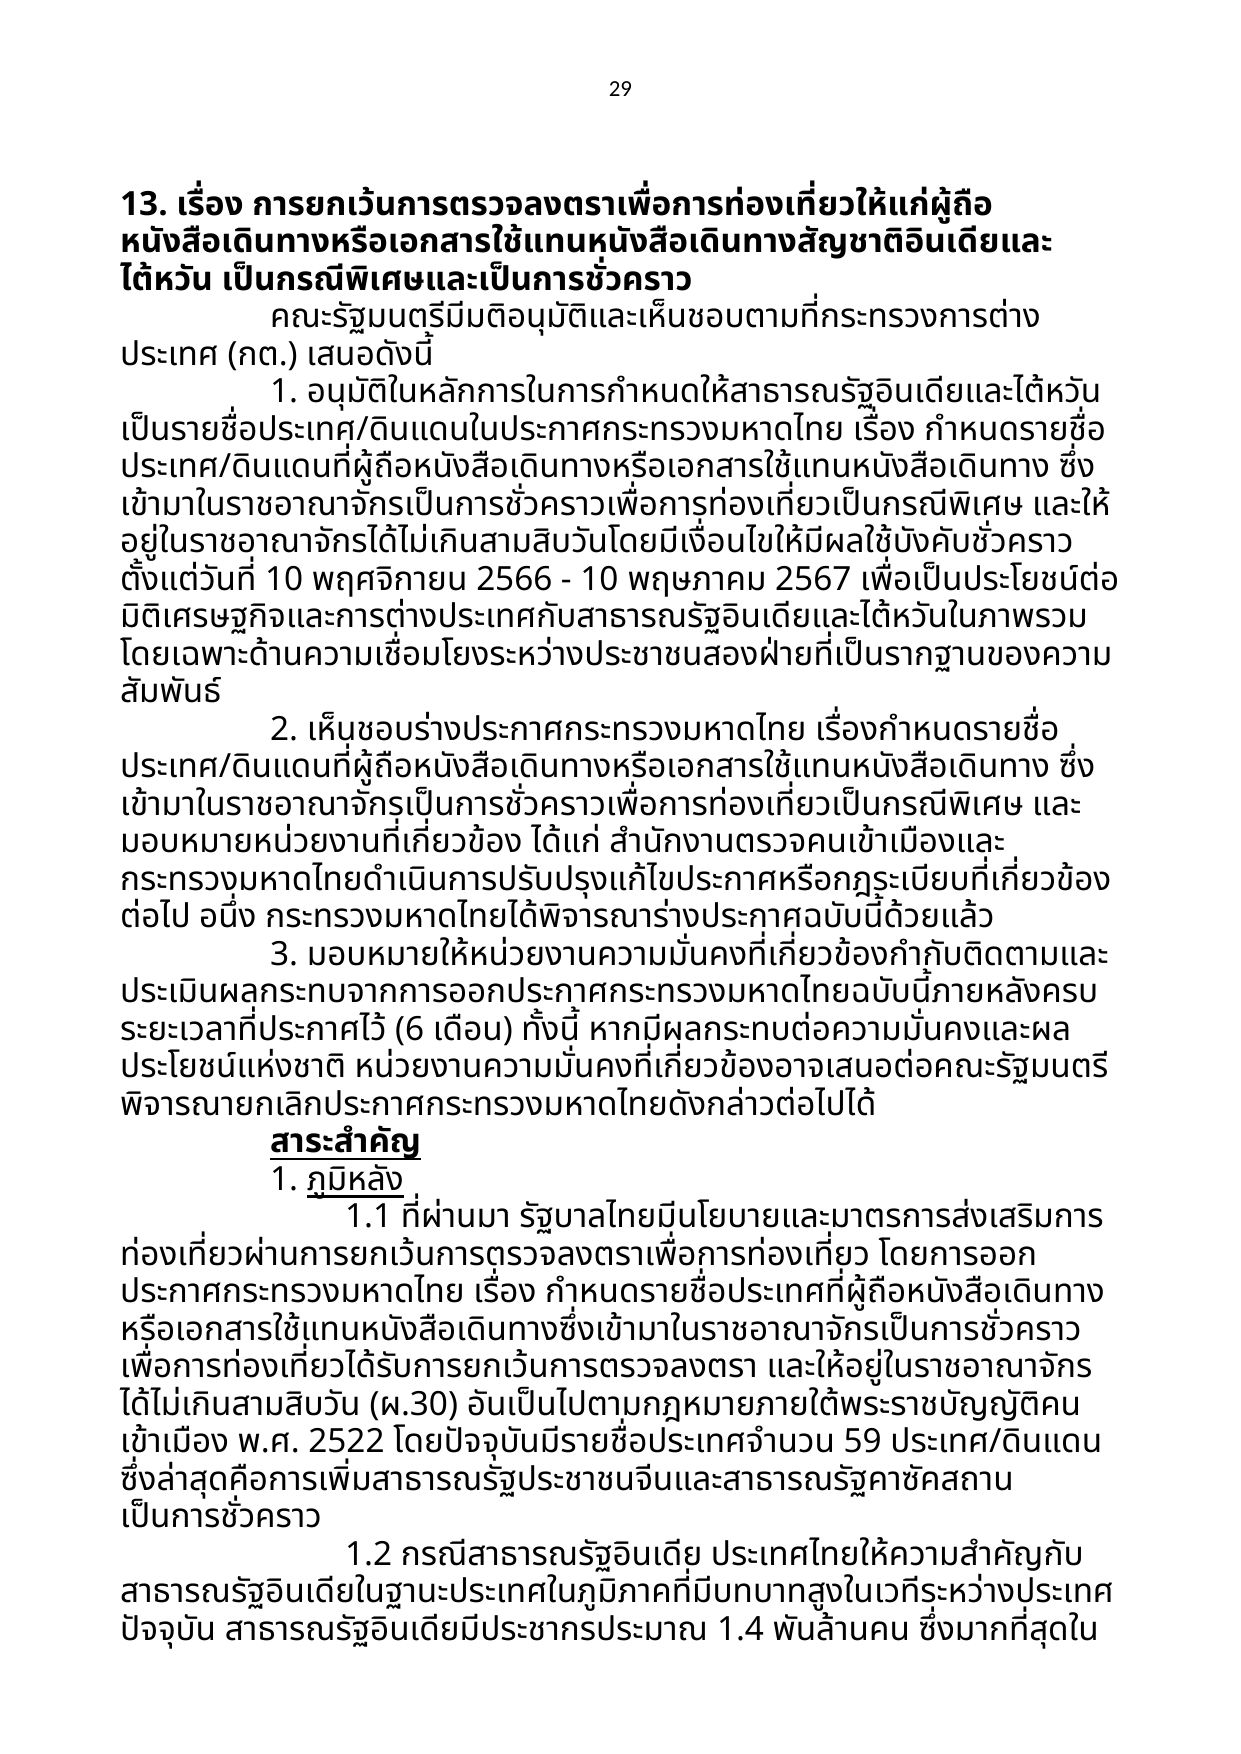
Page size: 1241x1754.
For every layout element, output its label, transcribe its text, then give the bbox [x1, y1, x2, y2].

text 2. เห็นชอบร่างประกาศกระทรวงมหาดไทย เรื่องกำหนดรายชื่อประเทศ/ดินแดนที่ผู้ถือหนังสือเดินทางหรือเอกสารใช้แทนหนังสือเดินทาง ซึ่งเข้ามาในราชอาณาจักรเป็นการชั่วคราวเพื่อการท่องเที่ยวเป็นกรณีพิเศษ และมอบหมายหน่วยงานที่เกี่ยวข้อง ได้แก่ สำนักงานตรวจคนเข้าเมืองและกระทรวงมหาดไทยดำเนินการปรับปรุงแก้ไขประกาศหรือกฎระเบียบที่เกี่ยวข้องต่อไป อนึ่ง กระทรวงมหาดไทยได้พิจารณาร่างประกาศฉบับนี้ด้วยแล้ว [120, 710, 1120, 935]
text สาระสำคัญ [120, 1123, 1120, 1160]
text 1. อนุมัติในหลักการในการกำหนดให้สาธารณรัฐอินเดียและไต้หวัน เป็นรายชื่อประเทศ/ดินแดนในประกาศกระทรวงมหาดไทย เรื่อง กำหนดรายชื่อประเทศ/ดินแดนที่ผู้ถือหนังสือเดินทางหรือเอกสารใช้แทนหนังสือเดินทาง ซึ่งเข้ามาในราชอาณาจักรเป็นการชั่วคราวเพื่อการท่องเที่ยวเป็นกรณีพิเศษ และให้อยู่ในราชอาณาจักรได้ไม่เกินสามสิบวันโดยมีเงื่อนไขให้มีผลใช้บังคับชั่วคราว ตั้งแต่วันที่ 10 พฤศจิกายน 2566 - 10 พฤษภาคม 2567 เพื่อเป็นประโยชน์ต่อมิติเศรษฐกิจและการต่างประเทศกับสาธารณรัฐอินเดียและไต้หวันในภาพรวม โดยเฉพาะด้านความเชื่อมโยงระหว่างประชาชนสองฝ่ายที่เป็นรากฐานของความสัมพันธ์ [120, 373, 1120, 710]
text 13. เรื่อง การยกเว้นการตรวจลงตราเพื่อการท่องเที่ยวให้แก่ผู้ถือหนังสือเดินทางหรือเอกสารใช้แทนหนังสือเดินทางสัญชาติอินเดียและไต้หวัน เป็นกรณีพิเศษและเป็นการชั่วคราว [120, 185, 1120, 298]
text 1. ภูมิหลัง [120, 1160, 1120, 1198]
text คณะรัฐมนตรีมีมติอนุมัติและเห็นชอบตามที่กระทรวงการต่างประเทศ (กต.) เสนอดังนี้ [120, 298, 1120, 373]
text 1.1 ที่ผ่านมา รัฐบาลไทยมีนโยบายและมาตรการส่งเสริมการท่องเที่ยวผ่านการยกเว้นการตรวจลงตราเพื่อการท่องเที่ยว โดยการออกประกาศกระทรวงมหาดไทย เรื่อง กำหนดรายชื่อประเทศที่ผู้ถือหนังสือเดินทางหรือเอกสารใช้แทนหนังสือเดินทางซึ่งเข้ามาในราชอาณาจักรเป็นการชั่วคราวเพื่อการท่องเที่ยวได้รับการยกเว้นการตรวจลงตรา และให้อยู่ในราชอาณาจักรได้ไม่เกินสามสิบวัน (ผ.30) อันเป็นไปตามกฎหมายภายใต้พระราชบัญญัติคนเข้าเมือง พ.ศ. 2522 โดยปัจจุบันมีรายชื่อประเทศจำนวน 59 ประเทศ/ดินแดน ซึ่งล่าสุดคือการเพิ่มสาธารณรัฐประชาชนจีนและสาธารณรัฐคาซัคสถาน เป็นการชั่วคราว [120, 1198, 1120, 1535]
text 3. มอบหมายให้หน่วยงานความมั่นคงที่เกี่ยวข้องกำกับติดตามและประเมินผลกระทบจากการออกประกาศกระทรวงมหาดไทยฉบับนี้ภายหลังครบระยะเวลาที่ประกาศไว้ (6 เดือน) ทั้งนี้ หากมีผลกระทบต่อความมั่นคงและผลประโยชน์แห่งชาติ หน่วยงานความมั่นคงที่เกี่ยวข้องอาจเสนอต่อคณะรัฐมนตรีพิจารณายกเลิกประกาศกระทรวงมหาดไทยดังกล่าวต่อไปได้ [120, 935, 1120, 1123]
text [120, 1535, 1120, 1648]
